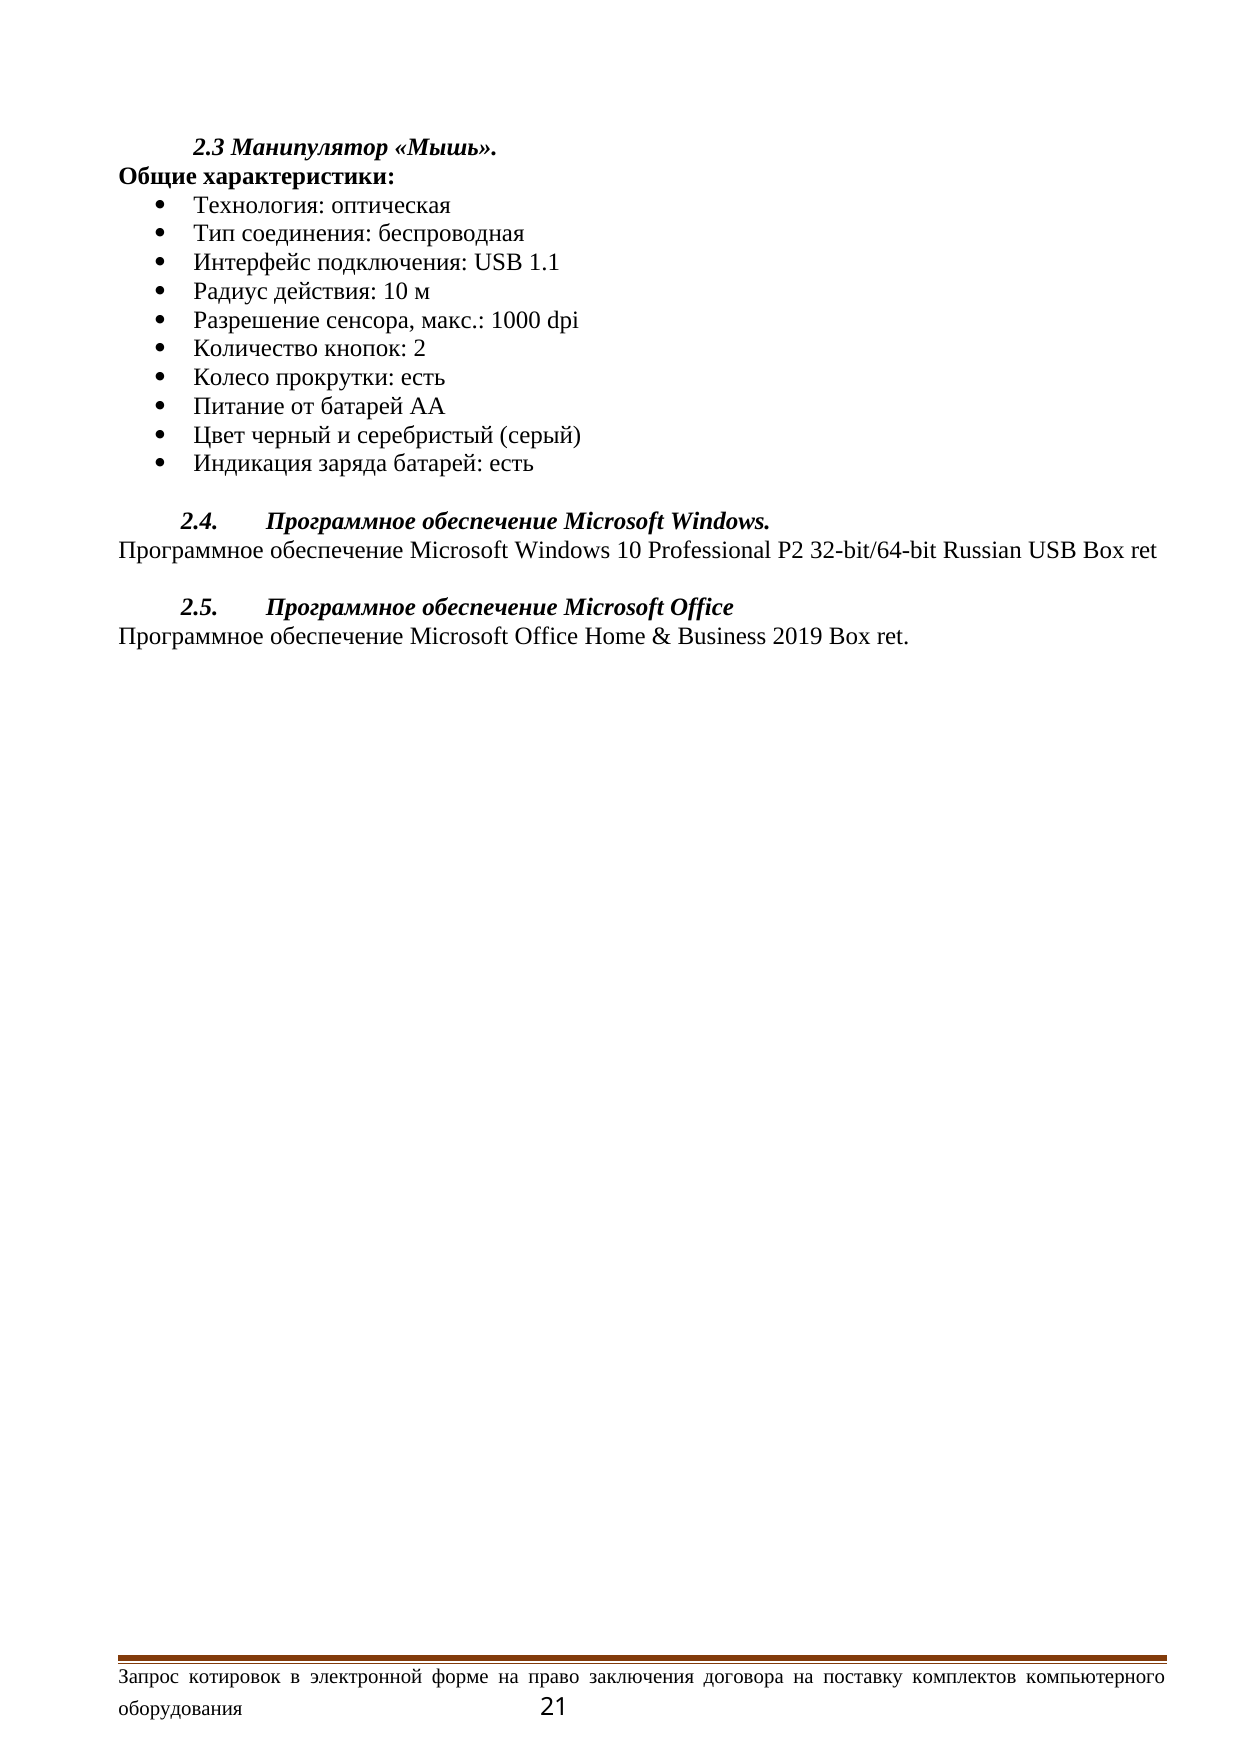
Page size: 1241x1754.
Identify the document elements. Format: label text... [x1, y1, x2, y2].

list Технология: оптическая [156, 190, 1167, 218]
list Питание от батарей AA [156, 391, 1167, 420]
list Индикация заряда батарей: есть [156, 448, 1167, 477]
list Цвет черный и серебристый (серый) [156, 420, 1167, 448]
text Общие характеристики: [118, 161, 1167, 190]
list Программное обеспечение Microsoft Office [181, 592, 1167, 621]
text Программное обеспечение Microsoft Windows 10 Professional P2 32-bit/64-bit Russian USB Box ret [118, 535, 1167, 563]
subtitle Программное обеспечение Microsoft Windows. [181, 506, 1167, 535]
list Количество кнопок: 2 [156, 333, 1167, 362]
text Программное обеспечение Microsoft Office Home & Business 2019 Box ret. [118, 621, 1167, 650]
list Колесо прокрутки: есть [156, 362, 1167, 391]
list Радиус действия: 10 м [156, 276, 1167, 305]
list Тип соединения: беспроводная [156, 218, 1167, 247]
text 2.3 Манипулятор «Мышь». [118, 132, 1167, 161]
list Разрешение сенсора, макс.: 1000 dpi [156, 305, 1167, 333]
list Интерфейс подключения: USB 1.1 [156, 247, 1167, 276]
